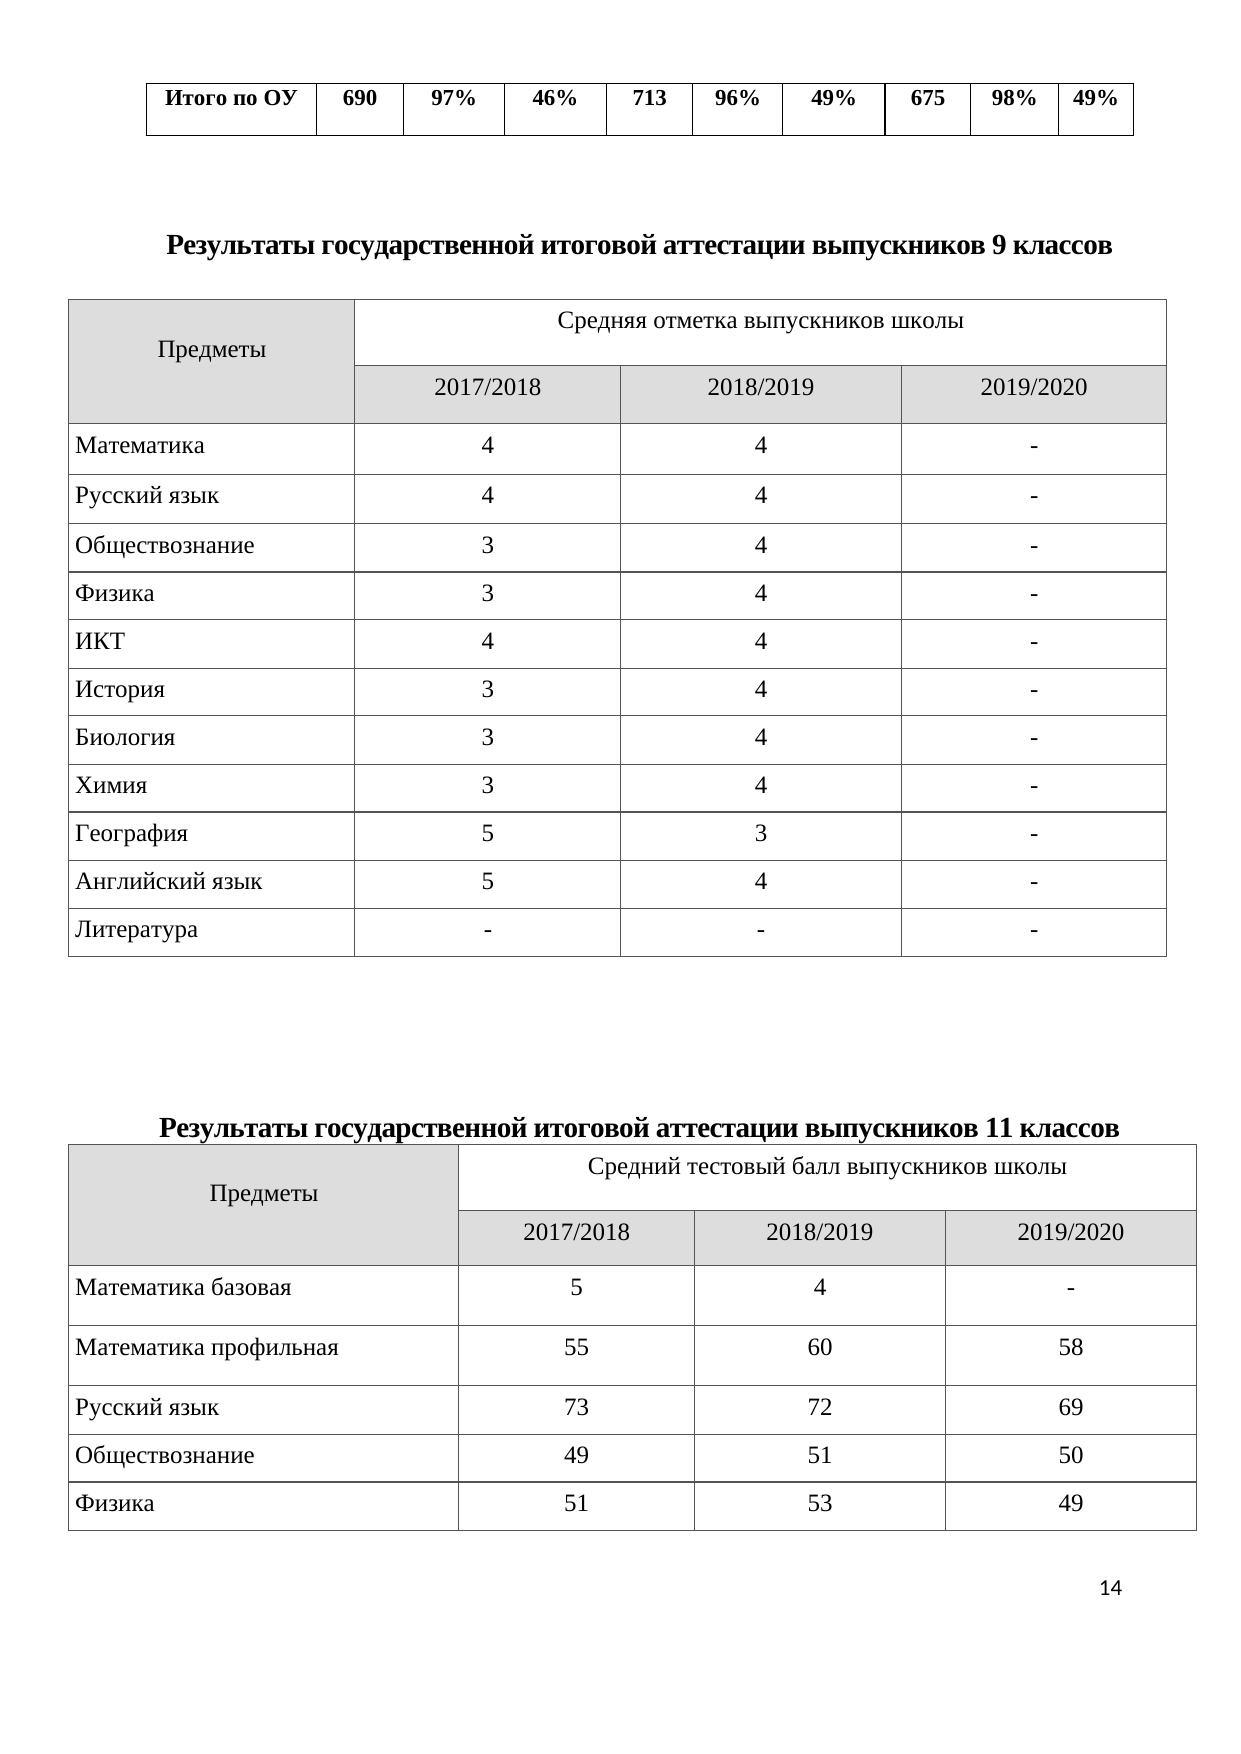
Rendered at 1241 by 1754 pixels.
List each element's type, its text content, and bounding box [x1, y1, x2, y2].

table_cell 3 [355, 524, 620, 571]
table_cell 55 [459, 1326, 694, 1385]
table_cell 4 [621, 620, 901, 667]
table_cell Обществознание [69, 1435, 458, 1481]
table_cell - [902, 765, 1166, 811]
table_cell 675 [886, 84, 970, 134]
table_cell 49% [1059, 84, 1133, 134]
table_cell 2018/2019 [695, 1211, 945, 1265]
table_cell 50 [946, 1435, 1196, 1481]
table_cell 51 [459, 1483, 694, 1529]
table_cell География [69, 813, 354, 859]
table_cell 4 [355, 620, 620, 667]
table_cell Химия [69, 765, 354, 811]
table_cell 3 [355, 716, 620, 763]
table_cell 58 [946, 1326, 1196, 1385]
table_cell 4 [695, 1266, 945, 1325]
table_cell 2019/2020 [946, 1211, 1196, 1265]
table_header Предметы [69, 1145, 458, 1265]
table_cell - [902, 669, 1166, 715]
table_cell 4 [621, 424, 901, 473]
table_cell - [902, 861, 1166, 907]
table_cell - [902, 620, 1166, 667]
table_cell 4 [621, 861, 901, 907]
table_cell 4 [621, 475, 901, 523]
table_header Средний тестовый балл выпускников школы [459, 1145, 1196, 1210]
table_cell - [355, 909, 620, 956]
table_cell - [902, 716, 1166, 763]
table_cell - [902, 909, 1166, 956]
table_cell 5 [355, 861, 620, 907]
table_cell Русский язык [69, 475, 354, 523]
table_cell 49 [459, 1435, 694, 1481]
table_cell - [946, 1266, 1196, 1325]
table_cell 3 [355, 669, 620, 715]
list Результаты государственной итоговой аттестации выпускников 9 классов [157, 223, 1122, 261]
table_cell Математика профильная [69, 1326, 458, 1385]
table_cell Обществознание [69, 524, 354, 571]
list Результаты государственной итоговой аттестации выпускников 11 классов [157, 1107, 1122, 1144]
table_cell 713 [607, 84, 692, 134]
table_cell Русский язык [69, 1386, 458, 1433]
table_cell История [69, 669, 354, 715]
table_cell 3 [355, 765, 620, 811]
table_cell 46% [505, 84, 606, 134]
table_cell 2017/2018 [355, 366, 620, 423]
table_cell 4 [355, 424, 620, 473]
table_cell 69 [946, 1386, 1196, 1433]
table_cell Математика [69, 424, 354, 473]
table_cell Литература [69, 909, 354, 956]
table_cell Английский язык [69, 861, 354, 907]
table_cell Итого по ОУ [147, 84, 316, 134]
table_cell - [621, 909, 901, 956]
table_cell Биология [69, 716, 354, 763]
table_cell 5 [459, 1266, 694, 1325]
table_cell 4 [621, 524, 901, 571]
table_cell 97% [404, 84, 504, 134]
table_cell 53 [695, 1483, 945, 1529]
table_cell 2019/2020 [902, 366, 1166, 423]
table_cell 4 [621, 765, 901, 811]
table_cell 3 [355, 573, 620, 619]
table_cell 4 [621, 573, 901, 619]
table_cell - [902, 573, 1166, 619]
table_cell 2017/2018 [459, 1211, 694, 1265]
table_cell Физика [69, 573, 354, 619]
table_cell Физика [69, 1483, 458, 1529]
table_cell 4 [621, 669, 901, 715]
table_cell 49% [783, 84, 884, 134]
table_cell - [902, 424, 1166, 473]
table_header Предметы [69, 300, 354, 423]
table_cell 690 [317, 84, 403, 134]
table_cell 3 [621, 813, 901, 859]
table_cell - [902, 813, 1166, 859]
table_cell 96% [693, 84, 782, 134]
table_cell 4 [355, 475, 620, 523]
table_cell ИКТ [69, 620, 354, 667]
table_cell 73 [459, 1386, 694, 1433]
table_cell 2018/2019 [621, 366, 901, 423]
table_header Средняя отметка выпускников школы [355, 300, 1166, 365]
table_cell 51 [695, 1435, 945, 1481]
table_cell 60 [695, 1326, 945, 1385]
table_cell 98% [971, 84, 1058, 134]
table_cell - [902, 524, 1166, 571]
table_cell 4 [621, 716, 901, 763]
table_cell 5 [355, 813, 620, 859]
table_cell 49 [946, 1483, 1196, 1529]
table_cell 72 [695, 1386, 945, 1433]
table_cell - [902, 475, 1166, 523]
table_cell Математика базовая [69, 1266, 458, 1325]
